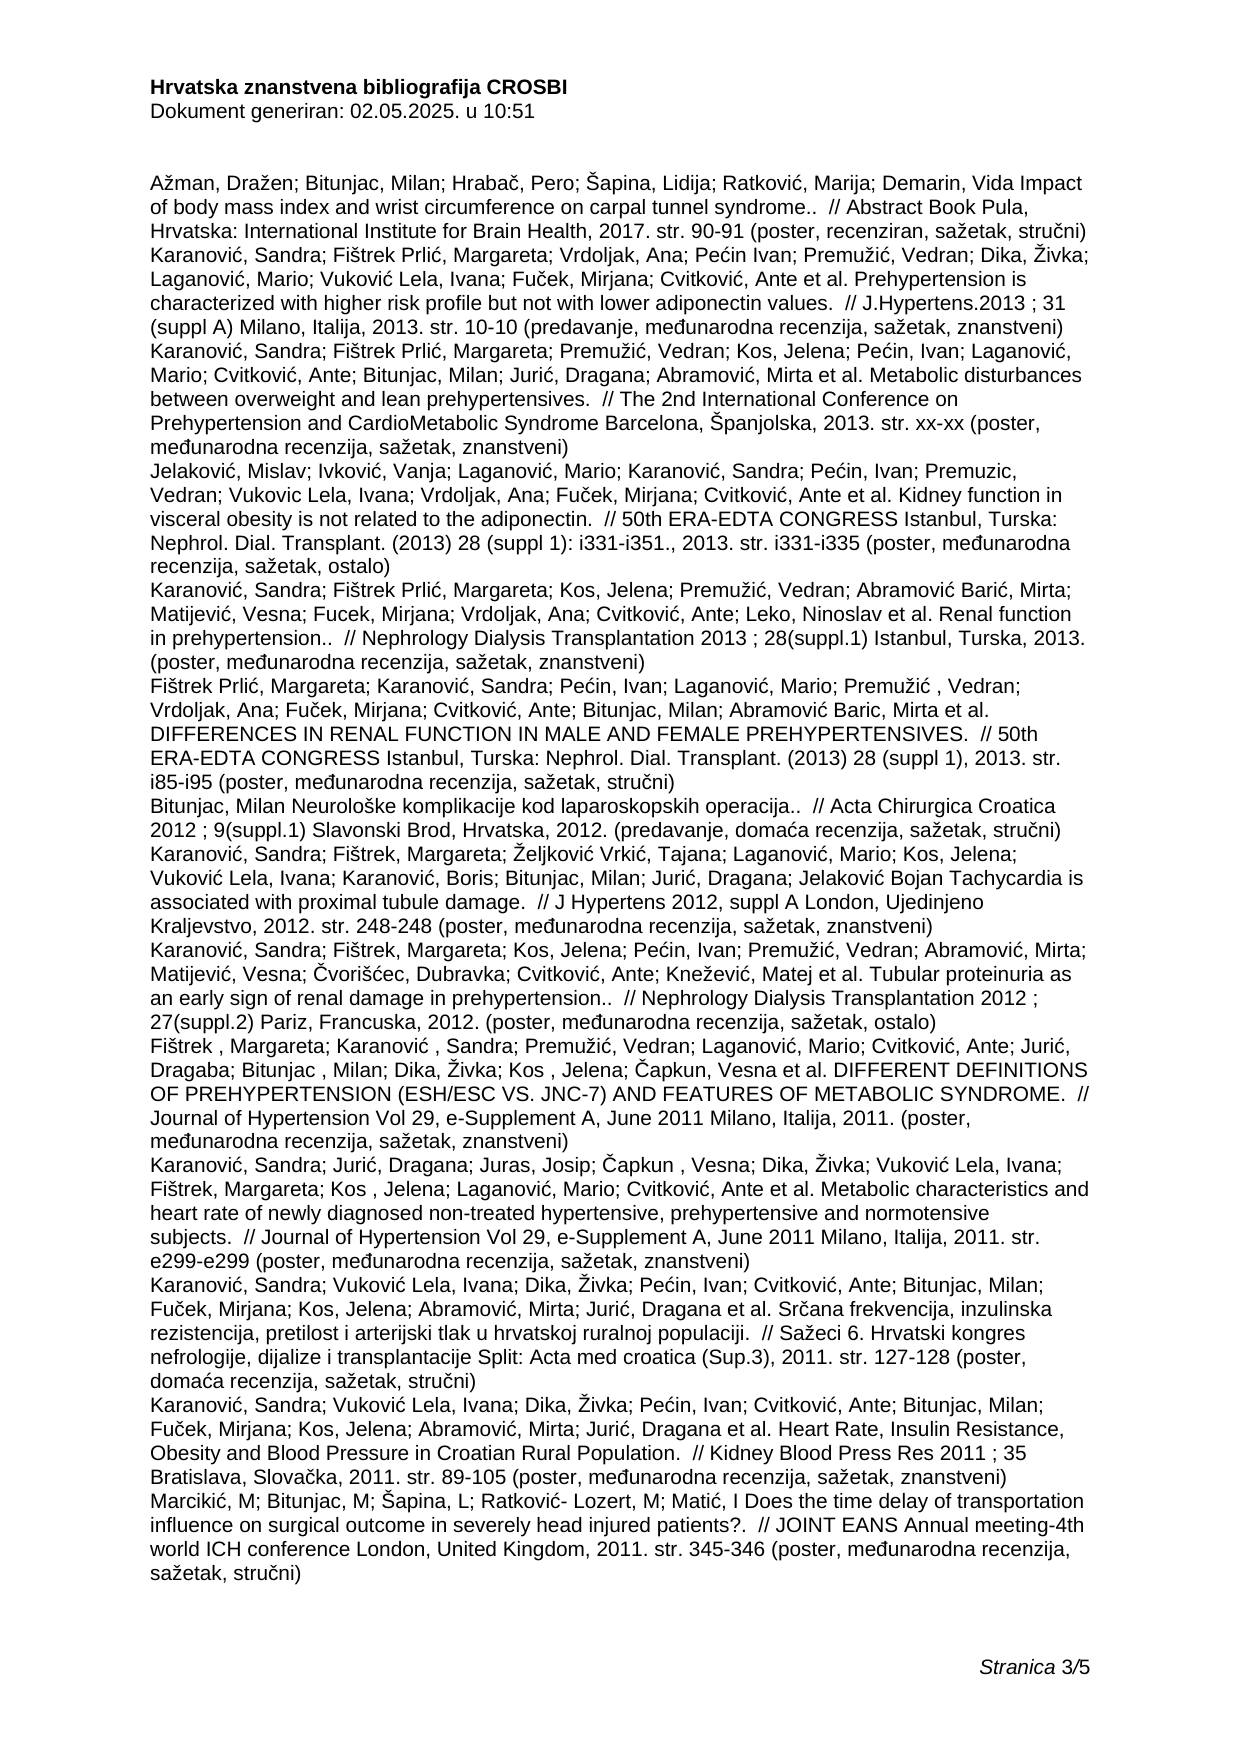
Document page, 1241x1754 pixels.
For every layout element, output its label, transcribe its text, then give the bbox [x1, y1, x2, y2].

text Jelaković, Mislav; Ivković, Vanja; Laganović, Mario; Karanović, Sandra; Pećin, Ivan; Premuzic, Vedran; Vukovic Lela, Ivana; Vrdoljak, Ana; Fuček, Mirjana; Cvitković, Ante et al. [150, 458, 1090, 578]
text Ažman, Dražen; Bitunjac, Milan; Hrabač, Pero; Šapina, Lidija; Ratković, Marija; Demarin, Vida [150, 171, 1090, 243]
text Karanović, Sandra; Fištrek, Margareta; Kos, Jelena; Pećin, Ivan; Premužić, Vedran; Abramović, Mirta; Matijević, Vesna; Čvorišćec, Dubravka; Cvitković, Ante; Knežević, Matej et al. [150, 938, 1090, 1033]
text Karanović, Sandra; Vuković Lela, Ivana; Dika, Živka; Pećin, Ivan; Cvitković, Ante; Bitunjac, Milan; Fuček, Mirjana; Kos, Jelena; Abramović, Mirta; Jurić, Dragana et al. [150, 1393, 1090, 1489]
text Karanović, Sandra; Jurić, Dragana; Juras, Josip; Čapkun , Vesna; Dika, Živka; Vuković Lela, Ivana; Fištrek, Margareta; Kos , Jelena; Laganović, Mario; Cvitković, Ante et al. [150, 1153, 1090, 1273]
text Marcikić, M; Bitunjac, M; Šapina, L; Ratković- Lozert, M; Matić, I [150, 1489, 1090, 1584]
text Karanović, Sandra; Fištrek Prlić, Margareta; Kos, Jelena; Premužić, Vedran; Abramović Barić, Mirta; Matijević, Vesna; Fucek, Mirjana; Vrdoljak, Ana; Cvitković, Ante; Leko, Ninoslav et al. [150, 578, 1090, 674]
text Karanović, Sandra; Vuković Lela, Ivana; Dika, Živka; Pećin, Ivan; Cvitković, Ante; Bitunjac, Milan; Fuček, Mirjana; Kos, Jelena; Abramović, Mirta; Jurić, Dragana et al. [150, 1273, 1090, 1393]
text Fištrek , Margareta; Karanović , Sandra; Premužić, Vedran; Laganović, Mario; Cvitković, Ante; Jurić, Dragaba; Bitunjac , Milan; Dika, Živka; Kos , Jelena; Čapkun, Vesna et al. [150, 1033, 1090, 1153]
text Karanović, Sandra; Fištrek, Margareta; Željković Vrkić, Tajana; Laganović, Mario; Kos, Jelena; Vuković Lela, Ivana; Karanović, Boris; Bitunjac, Milan; Jurić, Dragana; Jelaković Bojan [150, 842, 1090, 938]
text Karanović, Sandra; Fištrek Prlić, Margareta; Vrdoljak, Ana; Pećin Ivan; Premužić, Vedran; Dika, Živka; Laganović, Mario; Vuković Lela, Ivana; Fuček, Mirjana; Cvitković, Ante et al. [150, 243, 1090, 339]
text Fištrek Prlić, Margareta; Karanović, Sandra; Pećin, Ivan; Laganović, Mario; Premužić , Vedran; Vrdoljak, Ana; Fuček, Mirjana; Cvitković, Ante; Bitunjac, Milan; Abramović Baric, Mirta et al. [150, 674, 1090, 794]
text Karanović, Sandra; Fištrek Prlić, Margareta; Premužić, Vedran; Kos, Jelena; Pećin, Ivan; Laganović, Mario; Cvitković, Ante; Bitunjac, Milan; Jurić, Dragana; Abramović, Mirta et al. [150, 339, 1090, 458]
text Bitunjac, Milan [150, 794, 1090, 842]
